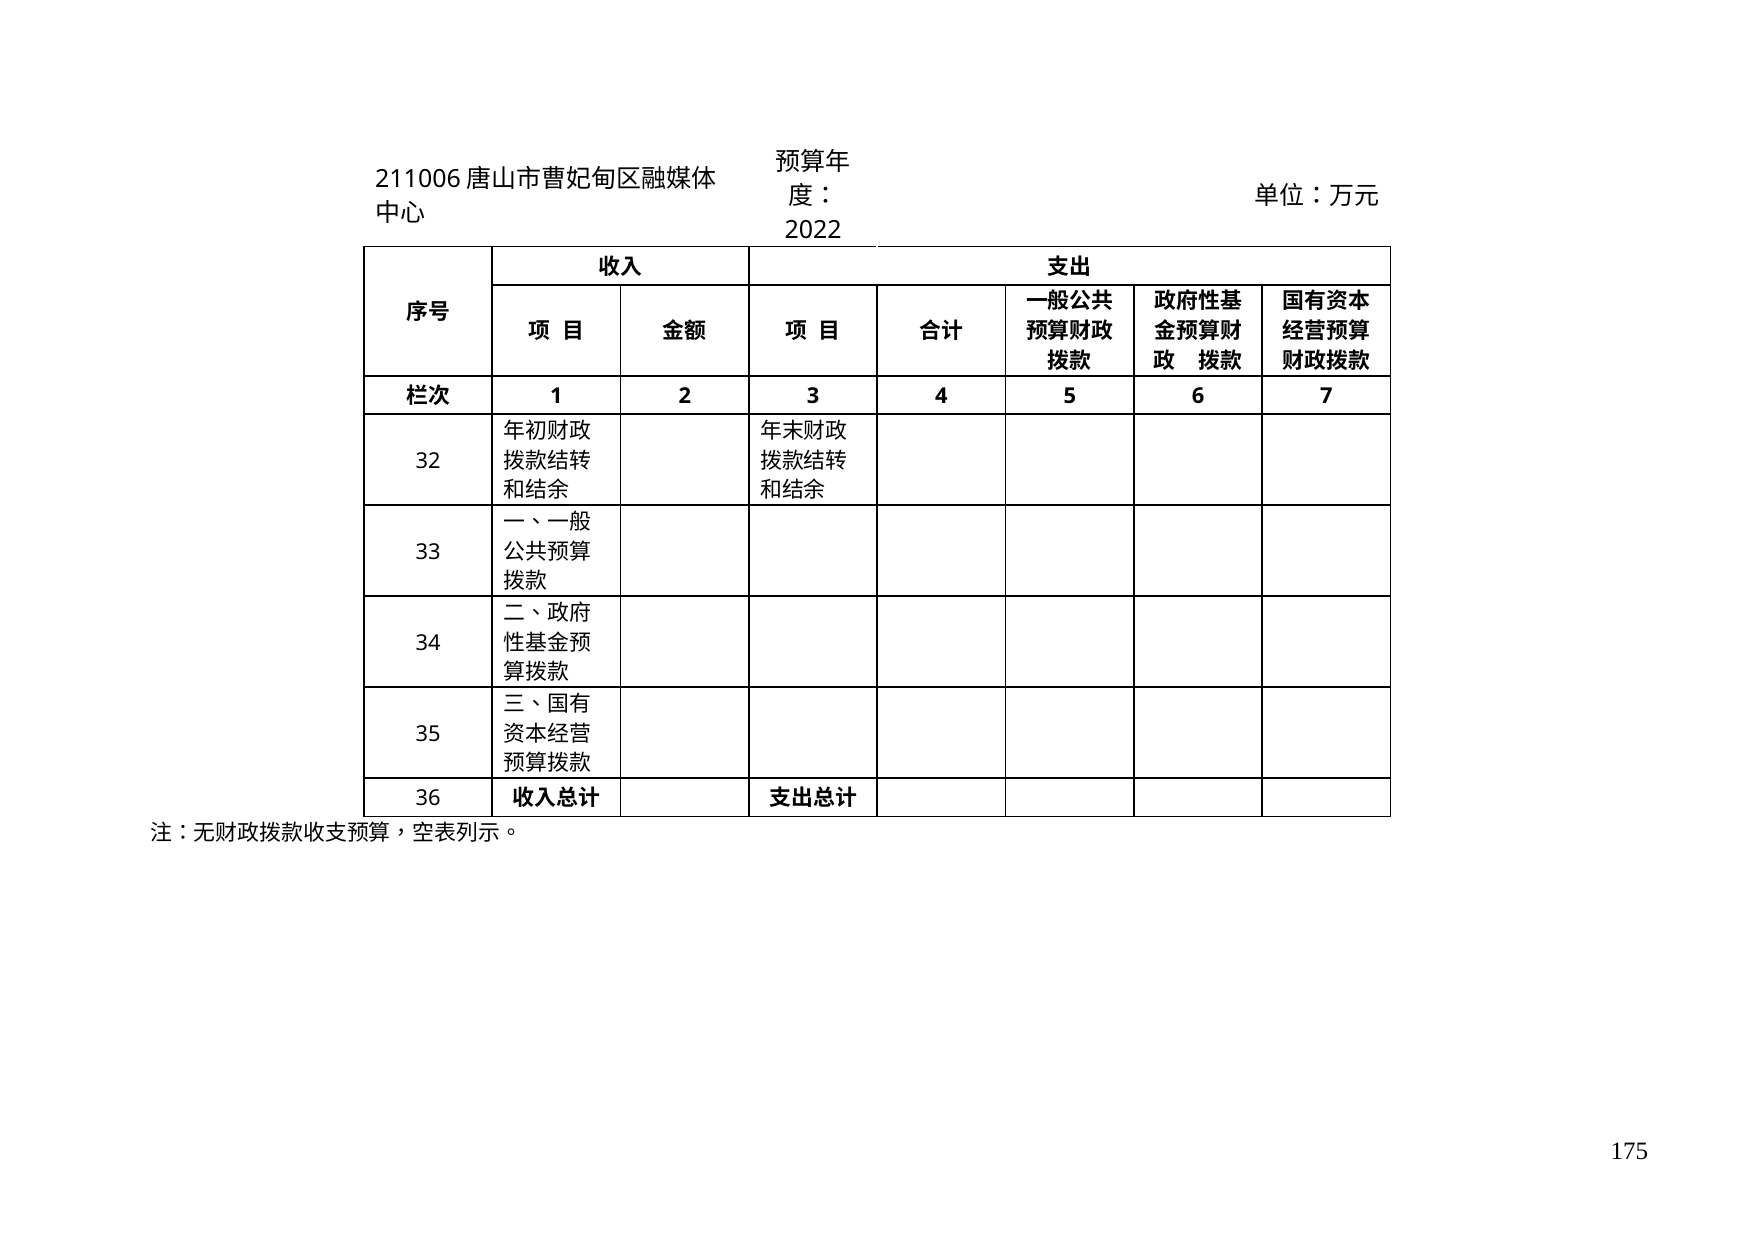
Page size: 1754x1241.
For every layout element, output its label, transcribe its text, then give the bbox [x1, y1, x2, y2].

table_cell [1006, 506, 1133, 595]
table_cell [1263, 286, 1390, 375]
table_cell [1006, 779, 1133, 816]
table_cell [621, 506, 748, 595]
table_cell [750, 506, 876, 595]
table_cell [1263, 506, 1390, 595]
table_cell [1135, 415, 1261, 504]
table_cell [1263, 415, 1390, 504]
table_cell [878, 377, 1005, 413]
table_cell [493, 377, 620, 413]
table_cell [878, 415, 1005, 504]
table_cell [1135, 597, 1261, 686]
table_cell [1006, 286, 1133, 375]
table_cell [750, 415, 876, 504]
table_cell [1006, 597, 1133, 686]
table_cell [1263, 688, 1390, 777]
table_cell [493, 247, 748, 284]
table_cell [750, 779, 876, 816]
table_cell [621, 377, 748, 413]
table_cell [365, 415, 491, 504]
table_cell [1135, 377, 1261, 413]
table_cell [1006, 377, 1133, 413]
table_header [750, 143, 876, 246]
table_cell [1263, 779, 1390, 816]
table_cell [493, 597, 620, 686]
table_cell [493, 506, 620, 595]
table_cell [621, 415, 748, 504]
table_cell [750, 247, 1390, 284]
text 注：无财政拨款收支预算，空表列示。 [106, 817, 1648, 847]
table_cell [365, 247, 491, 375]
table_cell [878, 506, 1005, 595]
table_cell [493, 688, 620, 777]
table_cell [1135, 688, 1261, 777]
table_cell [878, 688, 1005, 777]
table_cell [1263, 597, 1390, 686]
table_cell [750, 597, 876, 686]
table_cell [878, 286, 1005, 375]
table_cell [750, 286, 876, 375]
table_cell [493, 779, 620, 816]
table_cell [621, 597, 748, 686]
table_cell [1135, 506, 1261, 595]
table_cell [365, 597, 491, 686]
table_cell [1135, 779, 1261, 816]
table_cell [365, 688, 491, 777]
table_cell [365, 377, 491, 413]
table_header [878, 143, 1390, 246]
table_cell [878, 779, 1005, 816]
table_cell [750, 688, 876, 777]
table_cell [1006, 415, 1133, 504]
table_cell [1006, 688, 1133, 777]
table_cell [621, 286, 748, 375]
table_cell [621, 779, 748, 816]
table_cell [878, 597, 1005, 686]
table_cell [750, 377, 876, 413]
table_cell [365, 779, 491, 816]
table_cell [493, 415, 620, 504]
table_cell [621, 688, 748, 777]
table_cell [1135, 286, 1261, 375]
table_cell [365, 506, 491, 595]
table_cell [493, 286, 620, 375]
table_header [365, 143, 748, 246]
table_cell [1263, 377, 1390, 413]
